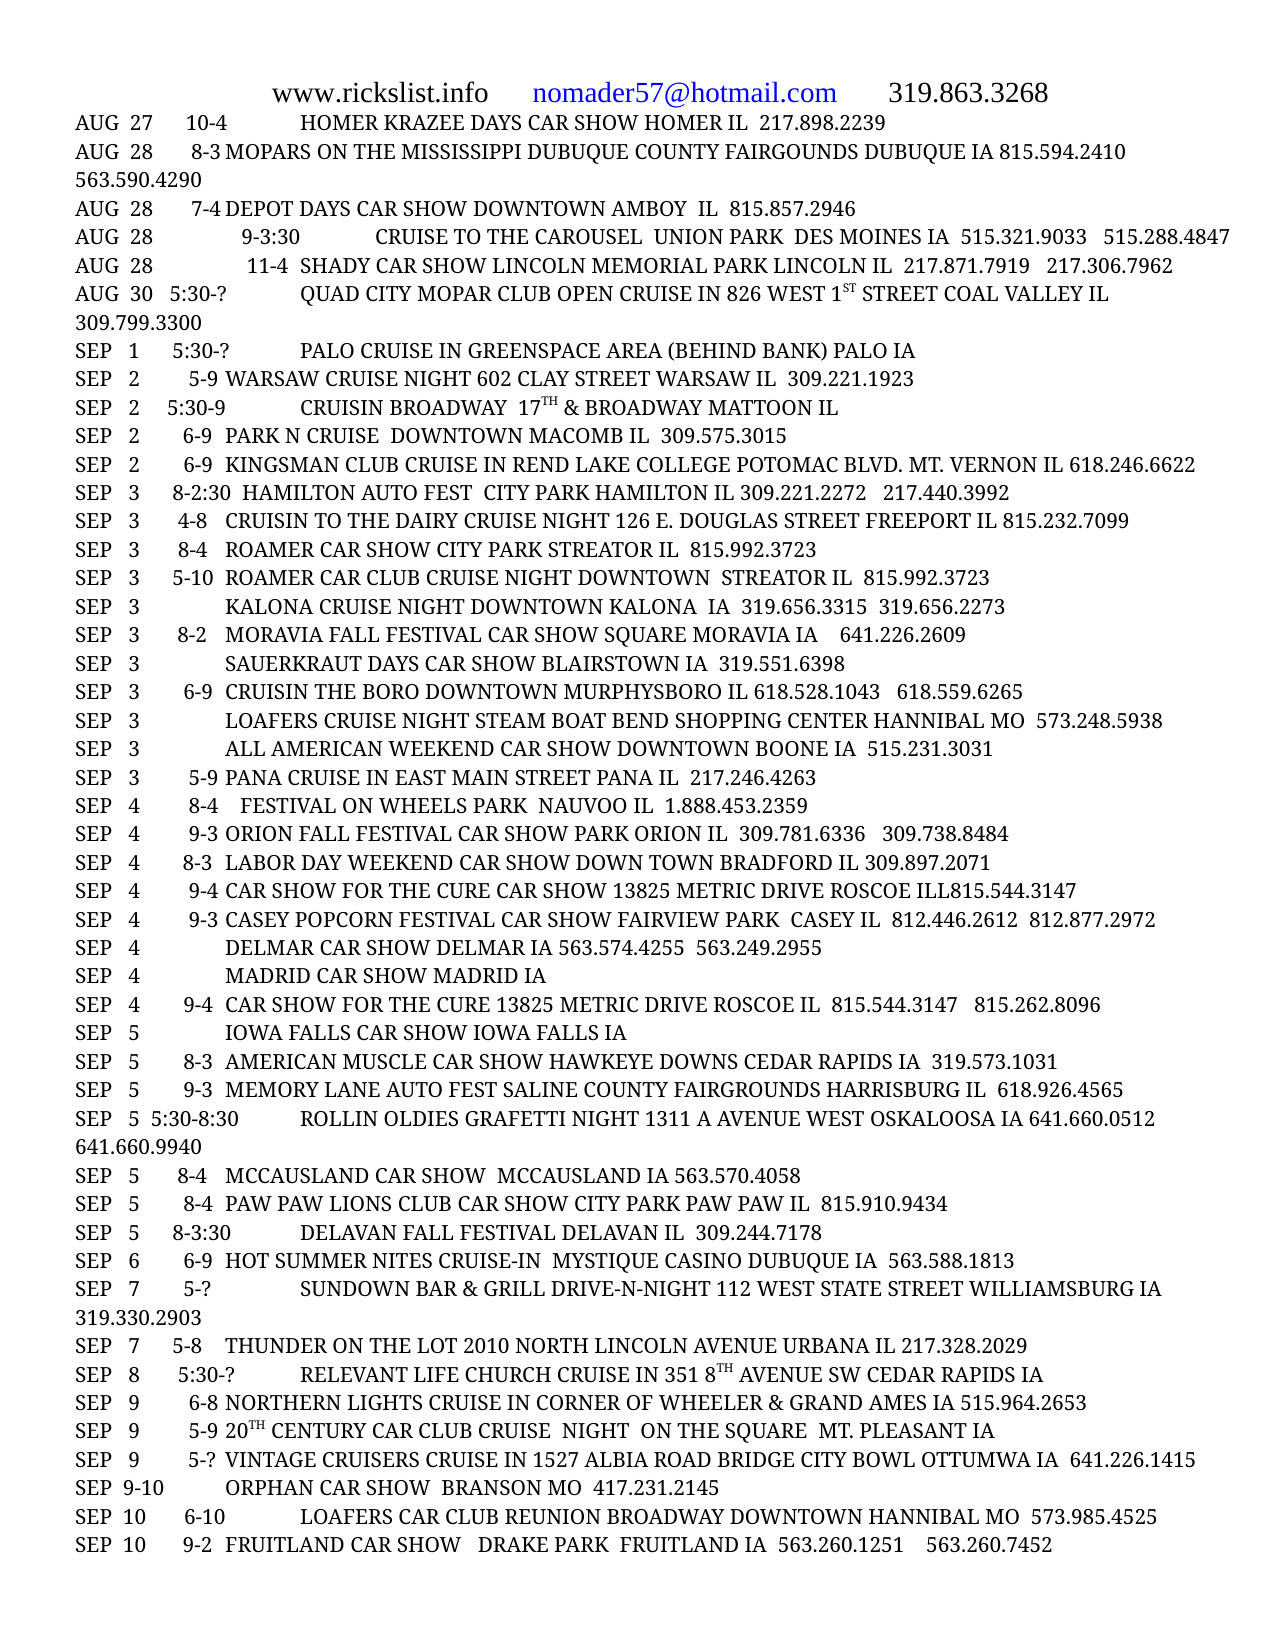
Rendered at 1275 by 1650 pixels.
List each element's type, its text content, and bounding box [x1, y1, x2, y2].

text SEP 4 8-3 LABOR DAY WEEKEND CAR SHOW DOWN TOWN BRADFORD IL 309.897.2071 [75, 848, 1245, 876]
text SEP 9 5-? VINTAGE CRUISERS CRUISE IN 1527 ALBIA ROAD BRIDGE CITY BOWL OTTUMWA IA 641.226.1415 [75, 1445, 1245, 1473]
text SEP 4 9-4 CAR SHOW FOR THE CURE 13825 METRIC DRIVE ROSCOE IL 815.544.3147 815.262.8096 [75, 990, 1245, 1018]
text SEP 3 4-8 CRUISIN TO THE DAIRY CRUISE NIGHT 126 E. DOUGLAS STREET FREEPORT IL 815.232.7099 [75, 507, 1245, 535]
text SEP 3 8-2 MORAVIA FALL FESTIVAL CAR SHOW SQUARE MORAVIA IA 641.226.2609 [75, 620, 1245, 649]
text SEP 4 8-4 FESTIVAL ON WHEELS PARK NAUVOO IL 1.888.453.2359 [75, 791, 1245, 819]
text SEP 5 5:30-8:30 ROLLIN OLDIES GRAFETTI NIGHT 1311 A AVENUE WEST OSKALOOSA IA 641.660.0512 641.660.9940 [75, 1104, 1245, 1161]
text SEP 8 5:30-? RELEVANT LIFE CHURCH CRUISE IN 351 8TH AVENUE SW CEDAR RAPIDS IA [75, 1360, 1245, 1388]
text SEP 5 8-3 AMERICAN MUSCLE CAR SHOW HAWKEYE DOWNS CEDAR RAPIDS IA 319.573.1031 [75, 1047, 1245, 1075]
text SEP 2 6-9 PARK N CRUISE DOWNTOWN MACOMB IL 309.575.3015 [75, 421, 1245, 450]
text SEP 5 8-4 MCCAUSLAND CAR SHOW MCCAUSLAND IA 563.570.4058 [75, 1161, 1245, 1189]
text SEP 1 5:30-? PALO CRUISE IN GREENSPACE AREA (BEHIND BANK) PALO IA [75, 336, 1245, 364]
text SEP 9 6-8 NORTHERN LIGHTS CRUISE IN CORNER OF WHEELER & GRAND AMES IA 515.964.2653 [75, 1388, 1245, 1417]
text SEP 5 8-4 PAW PAW LIONS CLUB CAR SHOW CITY PARK PAW PAW IL 815.910.9434 [75, 1189, 1245, 1218]
text SEP 5 IOWA FALLS CAR SHOW IOWA FALLS IA [75, 1018, 1245, 1047]
text SEP 4 9-3 ORION FALL FESTIVAL CAR SHOW PARK ORION IL 309.781.6336 309.738.8484 [75, 819, 1245, 848]
text SEP 4 DELMAR CAR SHOW DELMAR IA 563.574.4255 563.249.2955 [75, 933, 1245, 962]
text SEP 2 6-9 KINGSMAN CLUB CRUISE IN REND LAKE COLLEGE POTOMAC BLVD. MT. VERNON IL 618.246.6622 [75, 450, 1245, 478]
text SEP 10 9-2 FRUITLAND CAR SHOW DRAKE PARK FRUITLAND IA 563.260.1251 563.260.7452 [75, 1530, 1245, 1559]
text SEP 6 6-9 HOT SUMMER NITES CRUISE-IN MYSTIQUE CASINO DUBUQUE IA 563.588.1813 [75, 1246, 1245, 1274]
text SEP 7 5-8 THUNDER ON THE LOT 2010 NORTH LINCOLN AVENUE URBANA IL 217.328.2029 [75, 1331, 1245, 1360]
text SEP 5 8-3:30 DELAVAN FALL FESTIVAL DELAVAN IL 309.244.7178 [75, 1218, 1245, 1246]
text AUG 28 11-4 SHADY CAR SHOW LINCOLN MEMORIAL PARK LINCOLN IL 217.871.7919 217.306.7962 [75, 251, 1245, 279]
text SEP 4 MADRID CAR SHOW MADRID IA [75, 962, 1245, 990]
text SEP 9-10 ORPHAN CAR SHOW BRANSON MO 417.231.2145 [75, 1473, 1245, 1502]
text SEP 7 5-? SUNDOWN BAR & GRILL DRIVE-N-NIGHT 112 WEST STATE STREET WILLIAMSBURG IA 319.330.2903 [75, 1274, 1245, 1331]
text SEP 3 5-10 ROAMER CAR CLUB CRUISE NIGHT DOWNTOWN STREATOR IL 815.992.3723 [75, 563, 1245, 592]
text SEP 3 5-9 PANA CRUISE IN EAST MAIN STREET PANA IL 217.246.4263 [75, 763, 1245, 791]
text SEP 5 9-3 MEMORY LANE AUTO FEST SALINE COUNTY FAIRGROUNDS HARRISBURG IL 618.926.4565 [75, 1075, 1245, 1104]
text SEP 3 8-4 ROAMER CAR SHOW CITY PARK STREATOR IL 815.992.3723 [75, 535, 1245, 563]
text SEP 3 SAUERKRAUT DAYS CAR SHOW BLAIRSTOWN IA 319.551.6398 [75, 649, 1245, 677]
text SEP 3 ALL AMERICAN WEEKEND CAR SHOW DOWNTOWN BOONE IA 515.231.3031 [75, 734, 1245, 763]
text SEP 4 9-4 CAR SHOW FOR THE CURE CAR SHOW 13825 METRIC DRIVE ROSCOE ILL815.544.3147 [75, 876, 1245, 905]
text SEP 3 LOAFERS CRUISE NIGHT STEAM BOAT BEND SHOPPING CENTER HANNIBAL MO 573.248.5938 [75, 706, 1245, 734]
text SEP 3 KALONA CRUISE NIGHT DOWNTOWN KALONA IA 319.656.3315 319.656.2273 [75, 592, 1245, 620]
text AUG 28 8-3 MOPARS ON THE MISSISSIPPI DUBUQUE COUNTY FAIRGOUNDS DUBUQUE IA 815.594.2410 563.590.4290 [75, 137, 1245, 194]
text AUG 28 9-3:30 CRUISE TO THE CAROUSEL UNION PARK DES MOINES IA 515.321.9033 515.288.4847 [75, 222, 1245, 251]
text AUG 27 10-4 HOMER KRAZEE DAYS CAR SHOW HOMER IL 217.898.2239 [75, 108, 1245, 137]
text SEP 9 5-9 20TH CENTURY CAR CLUB CRUISE NIGHT ON THE SQUARE MT. PLEASANT IA [75, 1417, 1245, 1445]
text AUG 28 7-4 DEPOT DAYS CAR SHOW DOWNTOWN AMBOY IL 815.857.2946 [75, 194, 1245, 222]
text SEP 2 5-9 WARSAW CRUISE NIGHT 602 CLAY STREET WARSAW IL 309.221.1923 [75, 364, 1245, 393]
text SEP 4 9-3 CASEY POPCORN FESTIVAL CAR SHOW FAIRVIEW PARK CASEY IL 812.446.2612 812.877.2972 [75, 905, 1245, 933]
text AUG 30 5:30-? QUAD CITY MOPAR CLUB OPEN CRUISE IN 826 WEST 1ST STREET COAL VALLEY IL 309.799.3300 [75, 279, 1245, 336]
text SEP 3 6-9 CRUISIN THE BORO DOWNTOWN MURPHYSBORO IL 618.528.1043 618.559.6265 [75, 677, 1245, 706]
text SEP 10 6-10 LOAFERS CAR CLUB REUNION BROADWAY DOWNTOWN HANNIBAL MO 573.985.4525 [75, 1502, 1245, 1530]
text SEP 2 5:30-9 CRUISIN BROADWAY 17TH & BROADWAY MATTOON IL [75, 393, 1245, 421]
text SEP 3 8-2:30 HAMILTON AUTO FEST CITY PARK HAMILTON IL 309.221.2272 217.440.3992 [75, 478, 1245, 507]
